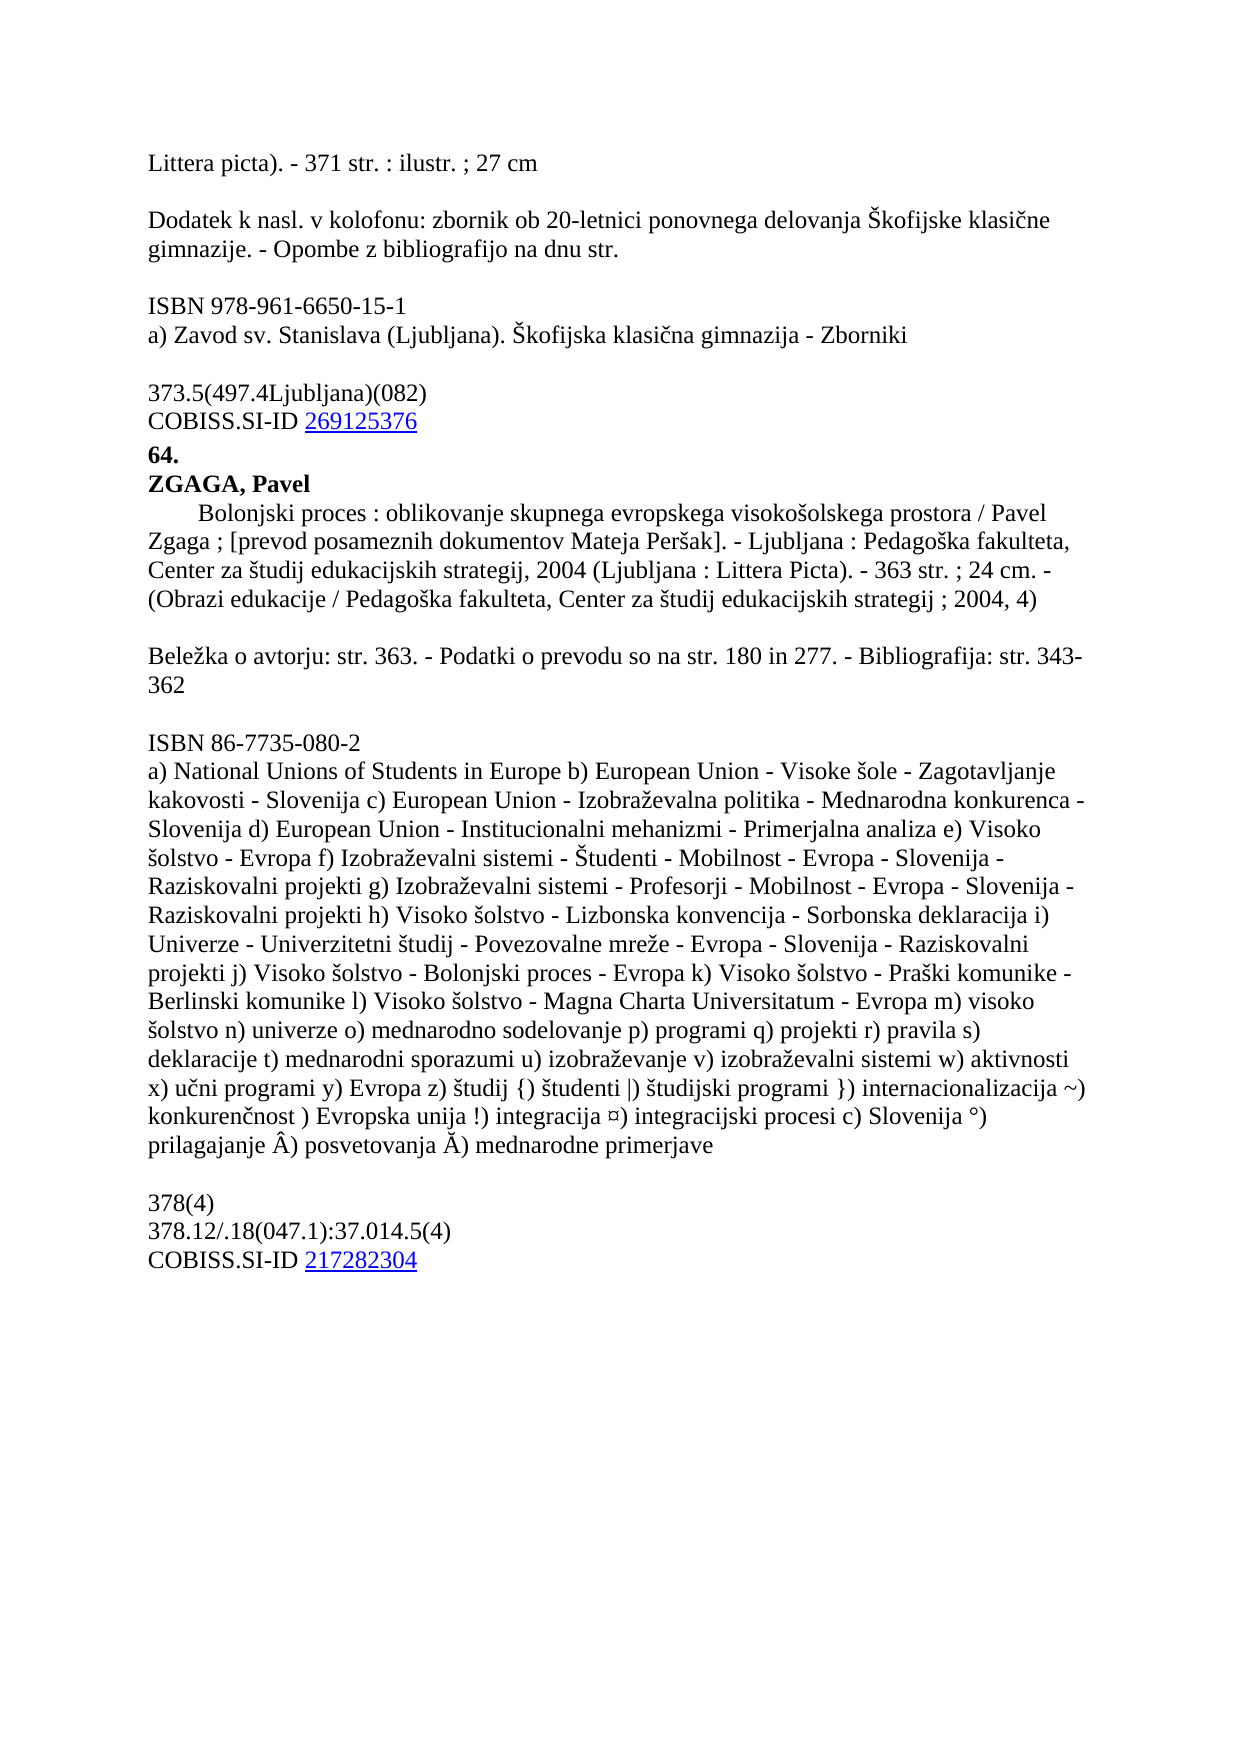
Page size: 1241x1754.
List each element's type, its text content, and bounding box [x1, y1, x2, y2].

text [148, 148, 1093, 435]
text 64. ZGAGA, Pavel Bolonjski proces : oblikovanje skupnega evropskega visokošolskega prostora / Pavel Zgaga ; [prevod posameznih dokumentov Mateja Peršak]. - Ljubljana : Pedagoška fakulteta, Center za študij edukacijskih strategij, 2004 (Ljubljana : Littera Picta). - 363 str. ; 24 cm. - (Obrazi edukacije / Pedagoška fakulteta, Center za študij edukacijskih strategij ; 2004, 4) Beležka o avtorju: str. 363. - Podatki o prevodu so na str. 180 in 277. - Bibliografija: str. 343-362 ISBN 86-7735-080-2 a) National Unions of Students in Europe b) European Union - Visoke šole - Zagotavljanje kakovosti - Slovenija c) European Union - Izobraževalna politika - Mednarodna konkurenca - Slovenija d) European Union - Institucionalni mehanizmi - Primerjalna analiza e) Visoko šolstvo - Evropa f) Izobraževalni sistemi - Študenti - Mobilnost - Evropa - Slovenija - Raziskovalni projekti g) Izobraževalni sistemi - Profesorji - Mobilnost - Evropa - Slovenija - Raziskovalni projekti h) Visoko šolstvo - Lizbonska konvencija - Sorbonska deklaracija i) Univerze - Univerzitetni študij - Povezovalne mreže - Evropa - Slovenija - Raziskovalni projekti j) Visoko šolstvo - Bolonjski proces - Evropa k) Visoko šolstvo - Praški komunike - Berlinski komunike l) Visoko šolstvo - Magna Charta Universitatum - Evropa m) visoko šolstvo n) univerze o) mednarodno sodelovanje p) programi q) projekti r) pravila s) deklaracije t) mednarodni sporazumi u) izobraževanje v) izobraževalni sistemi w) aktivnosti x) učni programi y) Evropa z) študij {) študenti |) študijski programi }) internacionalizacija ~) konkurenčnost ) Evropska unija !) integracija ¤) integracijski procesi c) Slovenija °) prilagajanje Â) posvetovanja Ă) mednarodne primerjave 378(4) 378.12/.18(047.1):37.014.5(4) COBISS.SI-ID 217282304 [148, 440, 1093, 1274]
